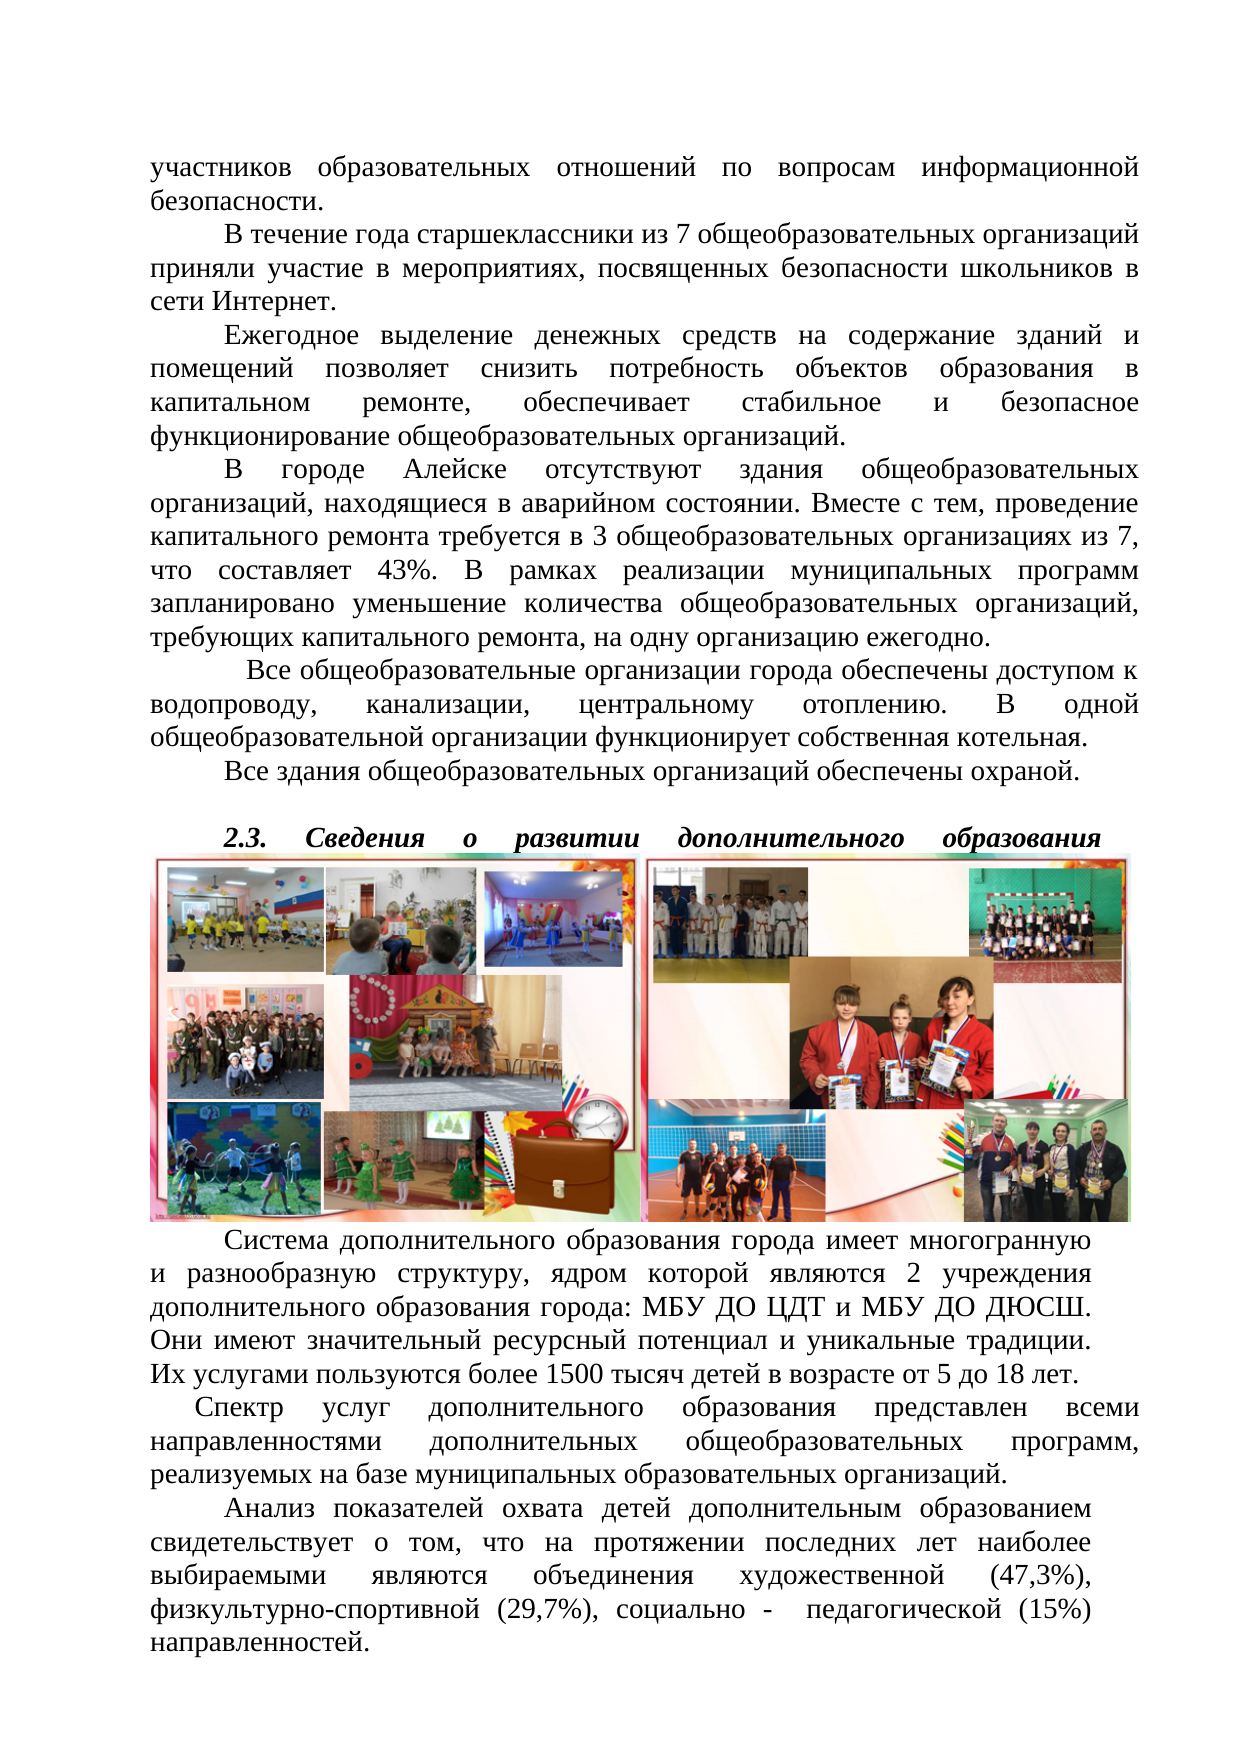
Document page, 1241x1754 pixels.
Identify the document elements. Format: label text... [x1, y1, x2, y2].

text Спектр услуг дополнительного образования представлен всеми направленностями дополнительных общеобразовательных программ, реализуемых на базе муниципальных образовательных организаций. [150, 1389, 1140, 1490]
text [150, 149, 1140, 216]
picture [150, 853, 1132, 1222]
text Анализ показателей охвата детей дополнительным образованием свидетельствует о том, что на протяжении последних лет наиболее выбираемыми являются объединения художественной (47,3%), физкультурно-спортивной (29,7%), социально - педагогической (15%) направленностей. [150, 1490, 1092, 1658]
text Все общеобразовательные организации города обеспечены доступом к водопроводу, канализации, центральному отоплению. В одной общеобразовательной организации функционирует собственная котельная. [135, 652, 1140, 753]
text В городе Алейске отсутствуют здания общеобразовательных организаций, находящиеся в аварийном состоянии. Вместе с тем, проведение капитального ремонта требуется в 3 общеобразовательных организациях из 7, что составляет 43%. В рамках реализации муниципальных программ запланировано уменьшение количества общеобразовательных организаций, требующих капитального ремонта, на одну организацию ежегодно. [150, 451, 1140, 652]
text Все здания общеобразовательных организаций обеспечены охраной. [150, 753, 1140, 787]
text Ежегодное выделение денежных средств на содержание зданий и помещений позволяет снизить потребность объектов образования в капитальном ремонте, обеспечивает стабильное и безопасное функционирование общеобразовательных организаций. [150, 317, 1140, 451]
text В течение года старшеклассники из 7 общеобразовательных организаций приняли участие в мероприятиях, посвященных безопасности школьников в сети Интернет. [150, 216, 1140, 317]
text Система дополнительного образования города имеет многогранную и разнообразную структуру, ядром которой являются 2 учреждения дополнительного образования города: МБУ ДО ЦДТ и МБУ ДО ДЮСШ. Они имеют значительный ресурсный потенциал и уникальные традиции. Их услугами пользуются более 1500 тысяч детей в возрасте от 5 до 18 лет. [150, 1222, 1092, 1389]
